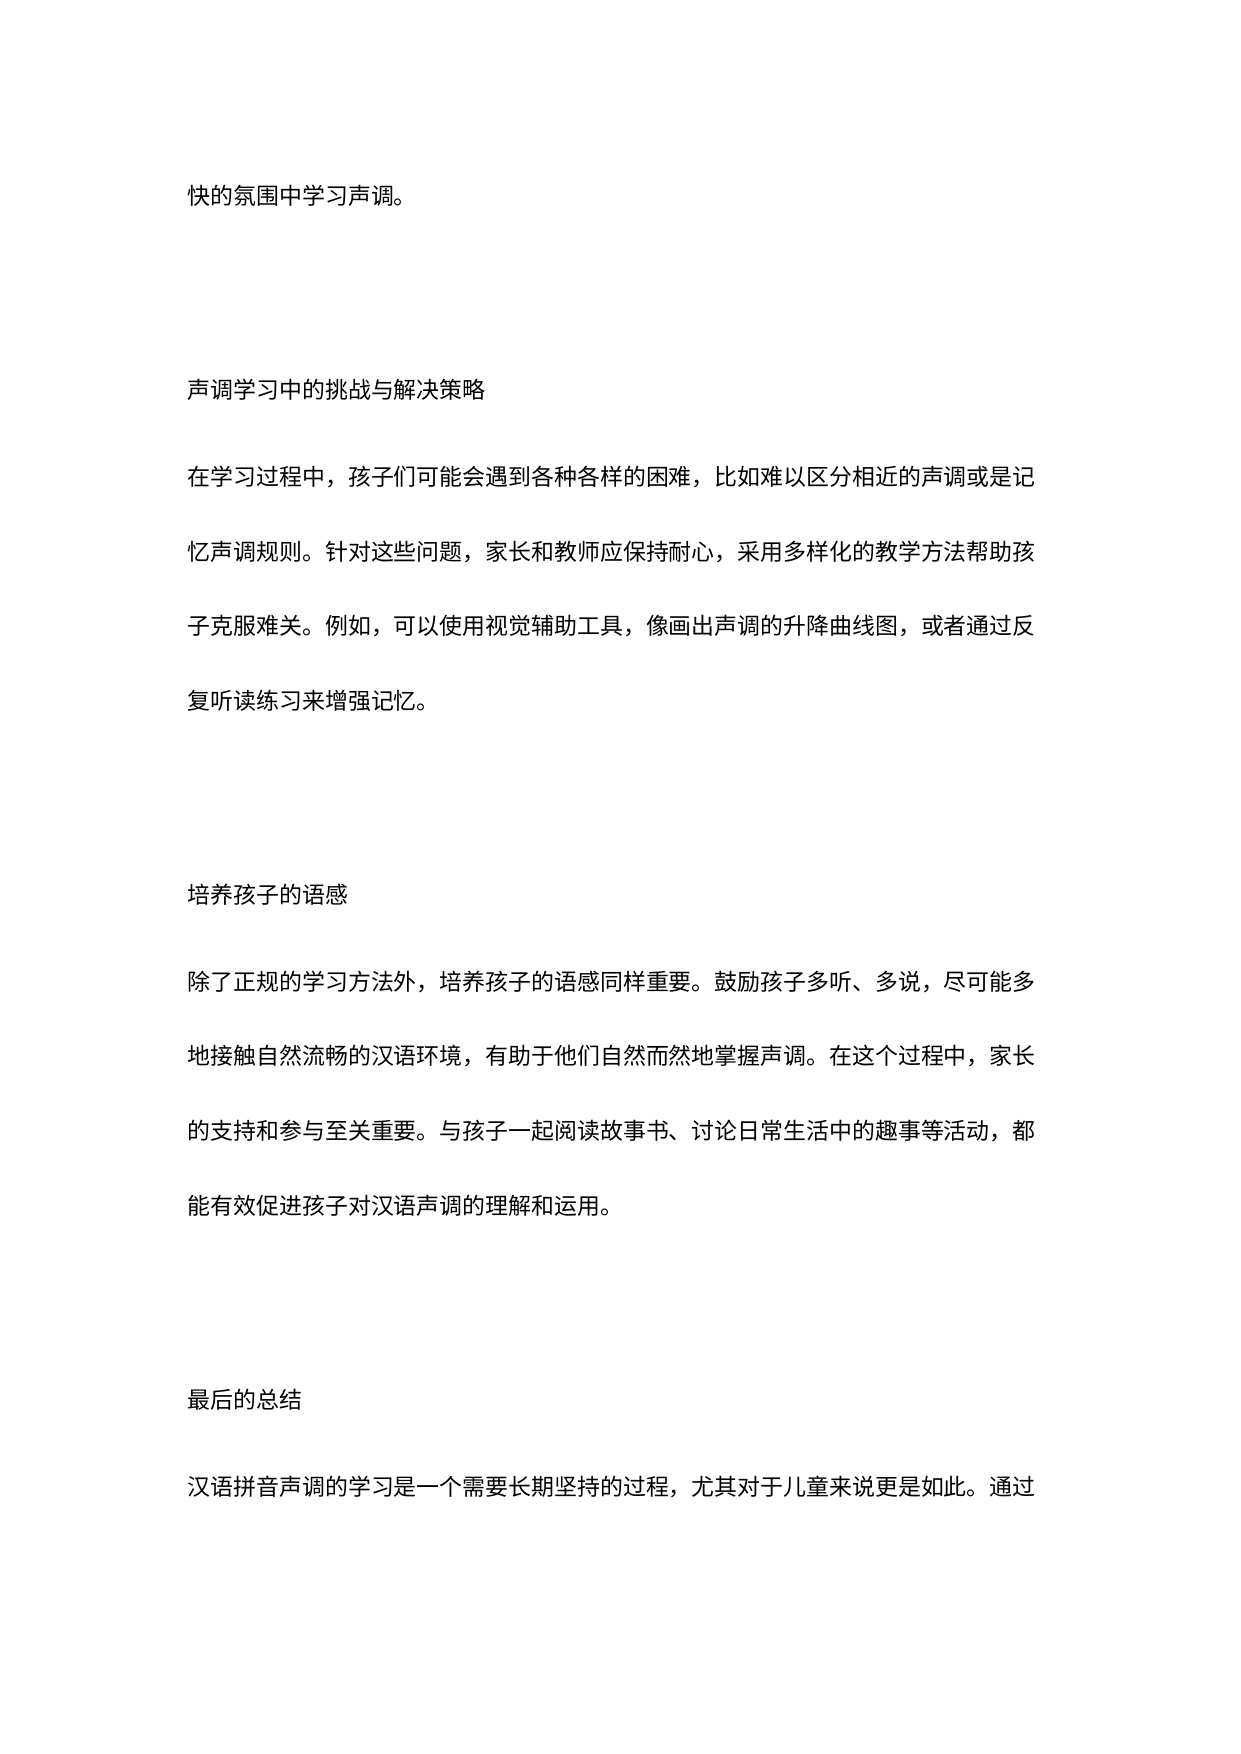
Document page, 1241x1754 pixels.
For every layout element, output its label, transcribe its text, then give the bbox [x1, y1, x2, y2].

text 最后的总结 [187, 1366, 1053, 1431]
text 在学习过程中，孩子们可能会遇到各种各样的困难，比如难以区分相近的声调或是记忆声调规则。针对这些问题，家长和教师应保持耐心，采用多样化的教学方法帮助孩子克服难关。例如，可以使用视觉辅助工具，像画出声调的升降曲线图，或者通过反复听读练习来增强记忆。 [187, 443, 1053, 732]
text 除了正规的学习方法外，培养孩子的语感同样重要。鼓励孩子多听、多说，尽可能多地接触自然流畅的汉语环境，有助于他们自然而然地掌握声调。在这个过程中，家长的支持和参与至关重要。与孩子一起阅读故事书、讨论日常生活中的趣事等活动，都能有效促进孩子对汉语声调的理解和运用。 [187, 948, 1053, 1237]
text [187, 1453, 1053, 1518]
text 声调学习中的挑战与解决策略 [187, 356, 1053, 421]
text 培养孩子的语感 [187, 861, 1053, 926]
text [187, 162, 1053, 227]
